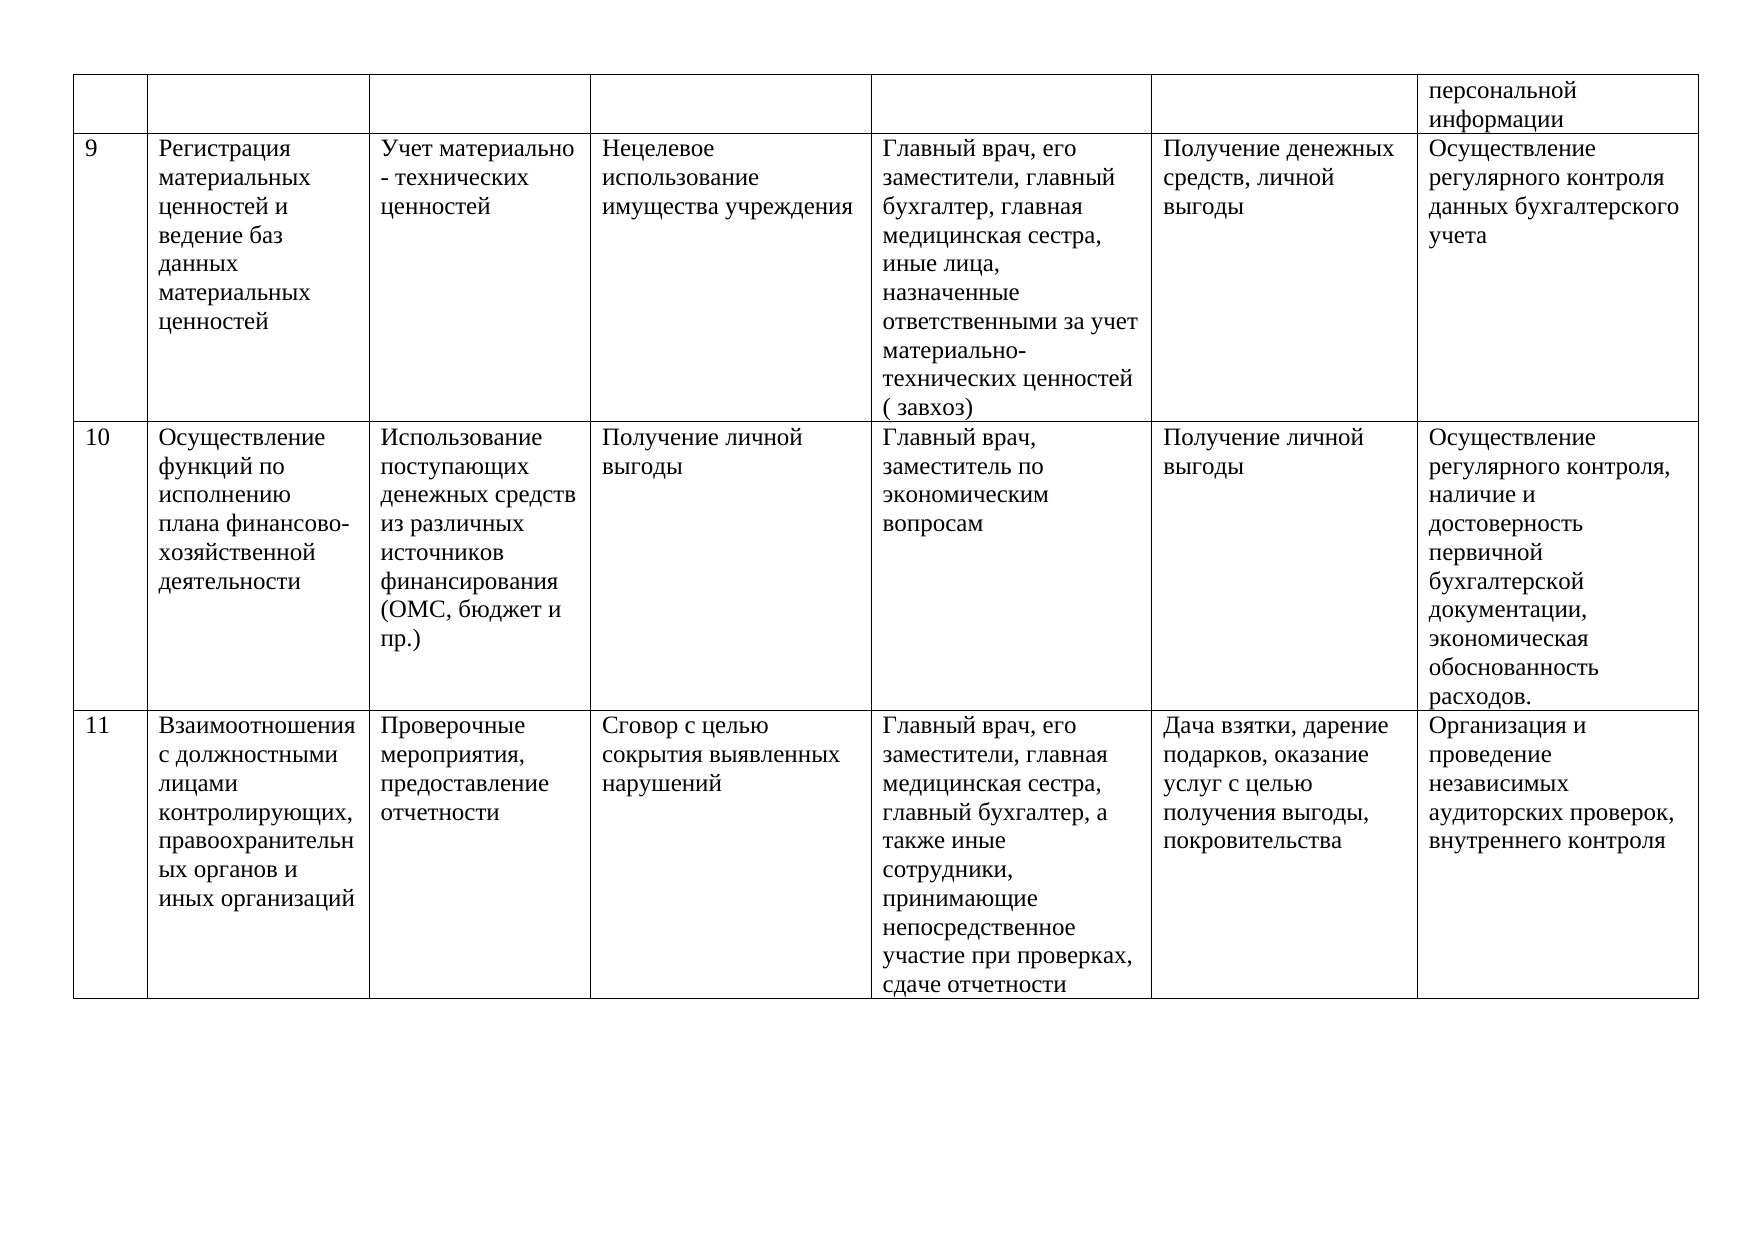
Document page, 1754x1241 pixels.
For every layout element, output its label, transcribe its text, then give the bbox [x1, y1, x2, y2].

table_cell 9 [74, 134, 147, 421]
table_cell Получение личной выгоды [1152, 422, 1417, 709]
table_cell Главный врач, заместитель по экономическим вопросам [872, 422, 1151, 709]
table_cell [1152, 75, 1417, 132]
table_cell Осуществление регулярного контроля, наличие и достоверность первичной бухгалтерской документации, экономическая обоснованность расходов. [1418, 422, 1698, 709]
table_cell Учет материально - технических ценностей [370, 134, 590, 421]
table_cell Осуществление функций по исполнению плана финансово-хозяйственной деятельности [148, 422, 369, 709]
table_cell Использование поступающих денежных средств из различных источников финансирования (ОМС, бюджет и пр.) [370, 422, 590, 709]
table_cell Проверочные мероприятия, предоставление отчетности [370, 711, 590, 998]
table_cell Осуществление регулярного контроля данных бухгалтерского учета [1418, 134, 1698, 421]
table_cell Получение личной выгоды [591, 422, 871, 709]
table_cell Нецелевое использование имущества учреждения [591, 134, 871, 421]
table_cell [872, 75, 1151, 132]
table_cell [370, 75, 590, 132]
table_cell 10 [74, 422, 147, 709]
table_cell Получение денежных средств, личной выгоды [1152, 134, 1417, 421]
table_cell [148, 75, 369, 132]
table_cell Сговор с целью сокрытия выявленных нарушений [591, 711, 871, 998]
table_cell Взаимоотношения с должностными лицами контролирующих, правоохранительных органов и иных организаций [148, 711, 369, 998]
table_cell Регистрация материальных ценностей и ведение баз данных материальных ценностей [148, 134, 369, 421]
table_cell 8 [74, 75, 147, 132]
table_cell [591, 75, 871, 132]
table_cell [1418, 75, 1698, 132]
table_cell Главный врач, его заместители, главная медицинская сестра, главный бухгалтер, а также иные сотрудники, принимающие непосредственное участие при проверках, сдаче отчетности [872, 711, 1151, 998]
table_cell Главный врач, его заместители, главный бухгалтер, главная медицинская сестра, иные лица, назначенные ответственными за учет материально-технических ценностей ( завхоз) [872, 134, 1151, 421]
table_cell Дача взятки, дарение подарков, оказание услуг с целью получения выгоды, покровительства [1152, 711, 1417, 998]
table_cell Организация и проведение независимых аудиторских проверок, внутреннего контроля [1418, 711, 1698, 998]
table_cell 11 [74, 711, 147, 998]
